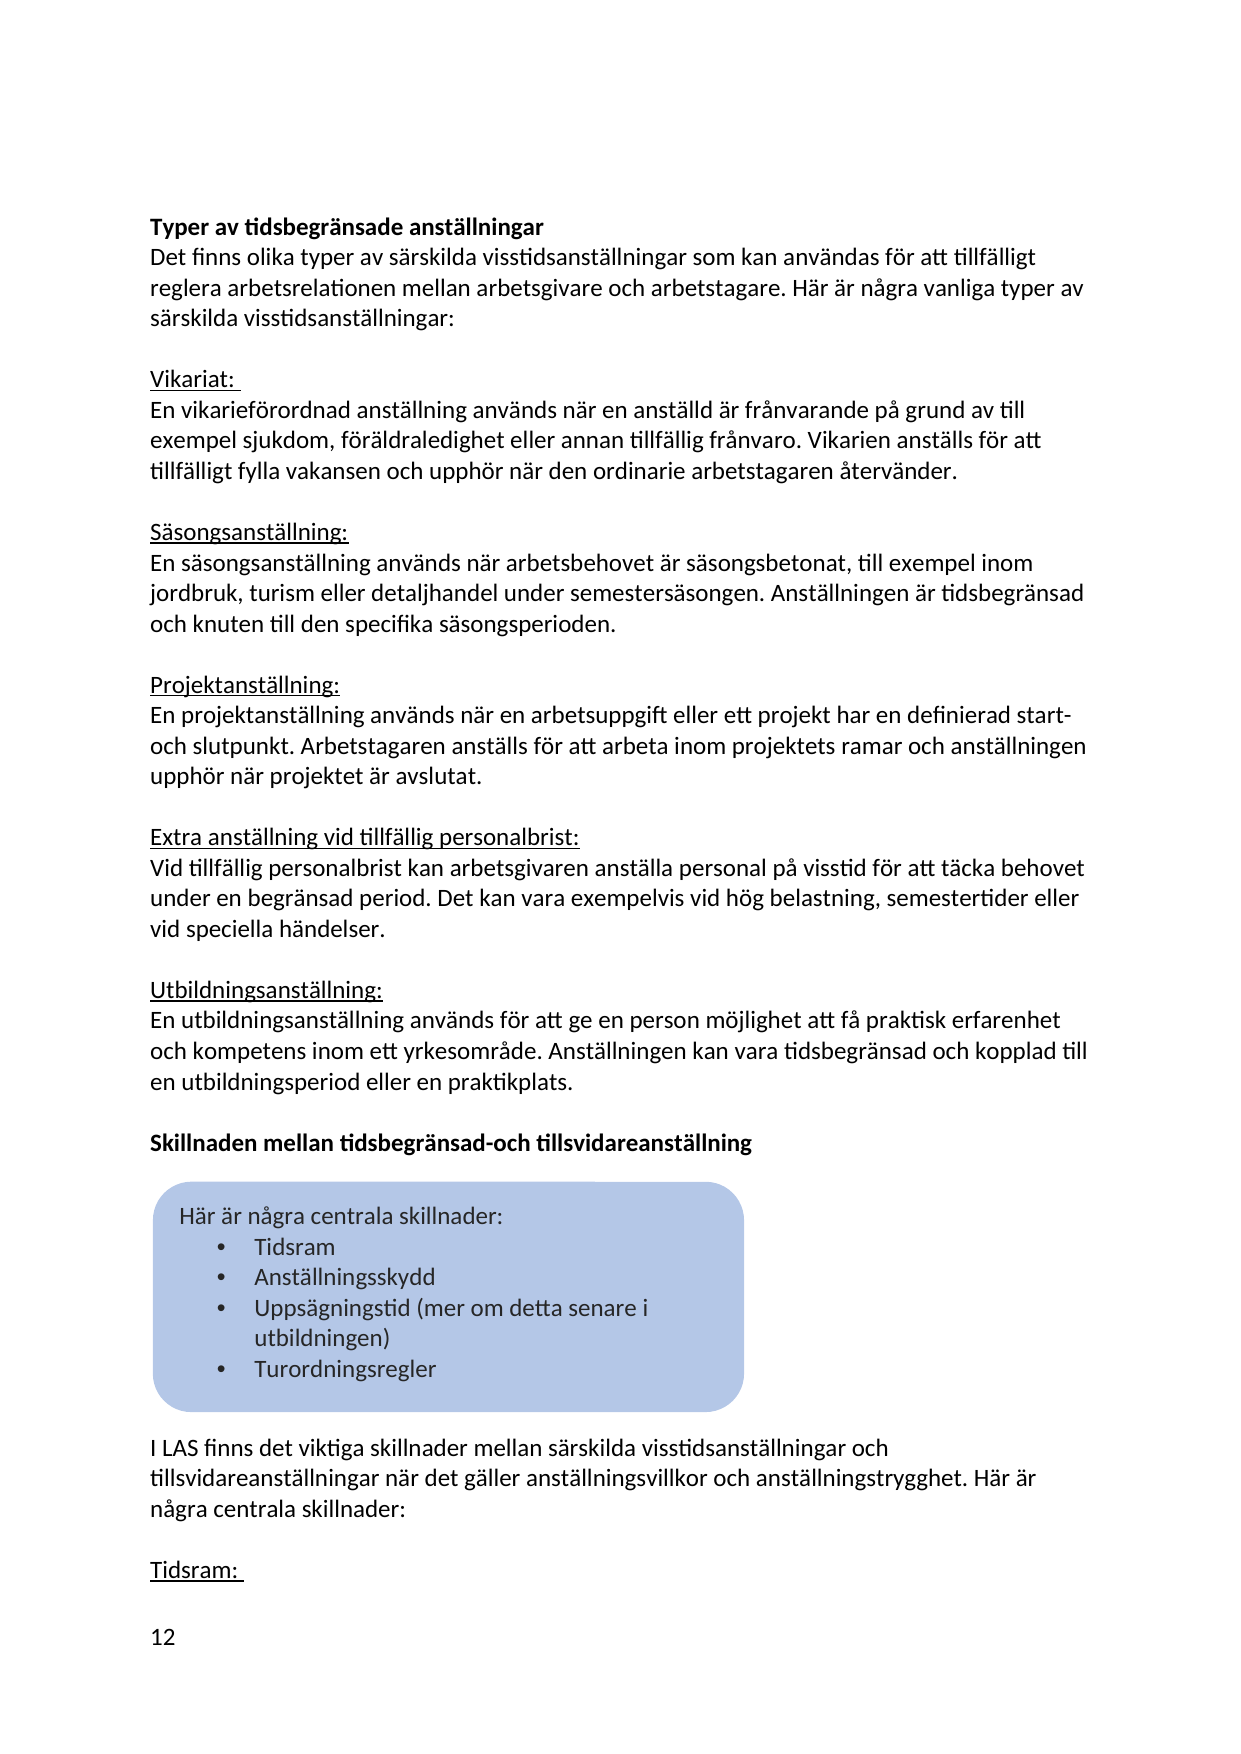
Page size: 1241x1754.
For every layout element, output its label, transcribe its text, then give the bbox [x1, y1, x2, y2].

text Extra anställning vid tillfällig personalbrist: [150, 821, 1090, 852]
text En vikarieförordnad anställning används när en anställd är frånvarande på grund av till exempel sjukdom, föräldraledighet eller annan tillfällig frånvaro. Vikarien anställs för att tillfälligt fylla vakansen och upphör när den ordinarie arbetstagaren återvänder. [150, 394, 1090, 486]
text I LAS finns det viktiga skillnader mellan särskilda visstidsanställningar och tillsvidareanställningar när det gäller anställningsvillkor och anställningstrygghet. Här är några centrala skillnader: [150, 1432, 1090, 1523]
text Typer av tidsbegränsade anställningar [150, 211, 1090, 242]
text Tidsram: [150, 1554, 1090, 1584]
text En projektanställning används när en arbetsuppgift eller ett projekt har en definierad start- och slutpunkt. Arbetstagaren anställs för att arbeta inom projektets ramar och anställningen upphör när projektet är avslutat. [150, 699, 1090, 791]
text Projektanställning: [150, 669, 1090, 699]
text Säsongsanställning: [150, 516, 1090, 547]
text Vikariat: [150, 364, 1090, 394]
text Det finns olika typer av särskilda visstidsanställningar som kan användas för att tillfälligt reglera arbetsrelationen mellan arbetsgivare och arbetstagare. Här är några vanliga typer av särskilda visstidsanställningar: [150, 242, 1090, 333]
text Skillnaden mellan tidsbegränsad-och tillsvidareanställning [150, 1127, 1090, 1157]
text Vid tillfällig personalbrist kan arbetsgivaren anställa personal på visstid för att täcka behovet under en begränsad period. Det kan vara exempelvis vid hög belastning, semestertider eller vid speciella händelser. [150, 852, 1090, 943]
text En säsongsanställning används när arbetsbehovet är säsongsbetonat, till exempel inom jordbruk, turism eller detaljhandel under semestersäsongen. Anställningen är tidsbegränsad och knuten till den specifika säsongsperioden. [150, 547, 1090, 638]
text En utbildningsanställning används för att ge en person möjlighet att få praktisk erfarenhet och kompetens inom ett yrkesområde. Anställningen kan vara tidsbegränsad och kopplad till en utbildningsperiod eller en praktikplats. [150, 1004, 1090, 1096]
text Utbildningsanställning: [150, 974, 1090, 1004]
